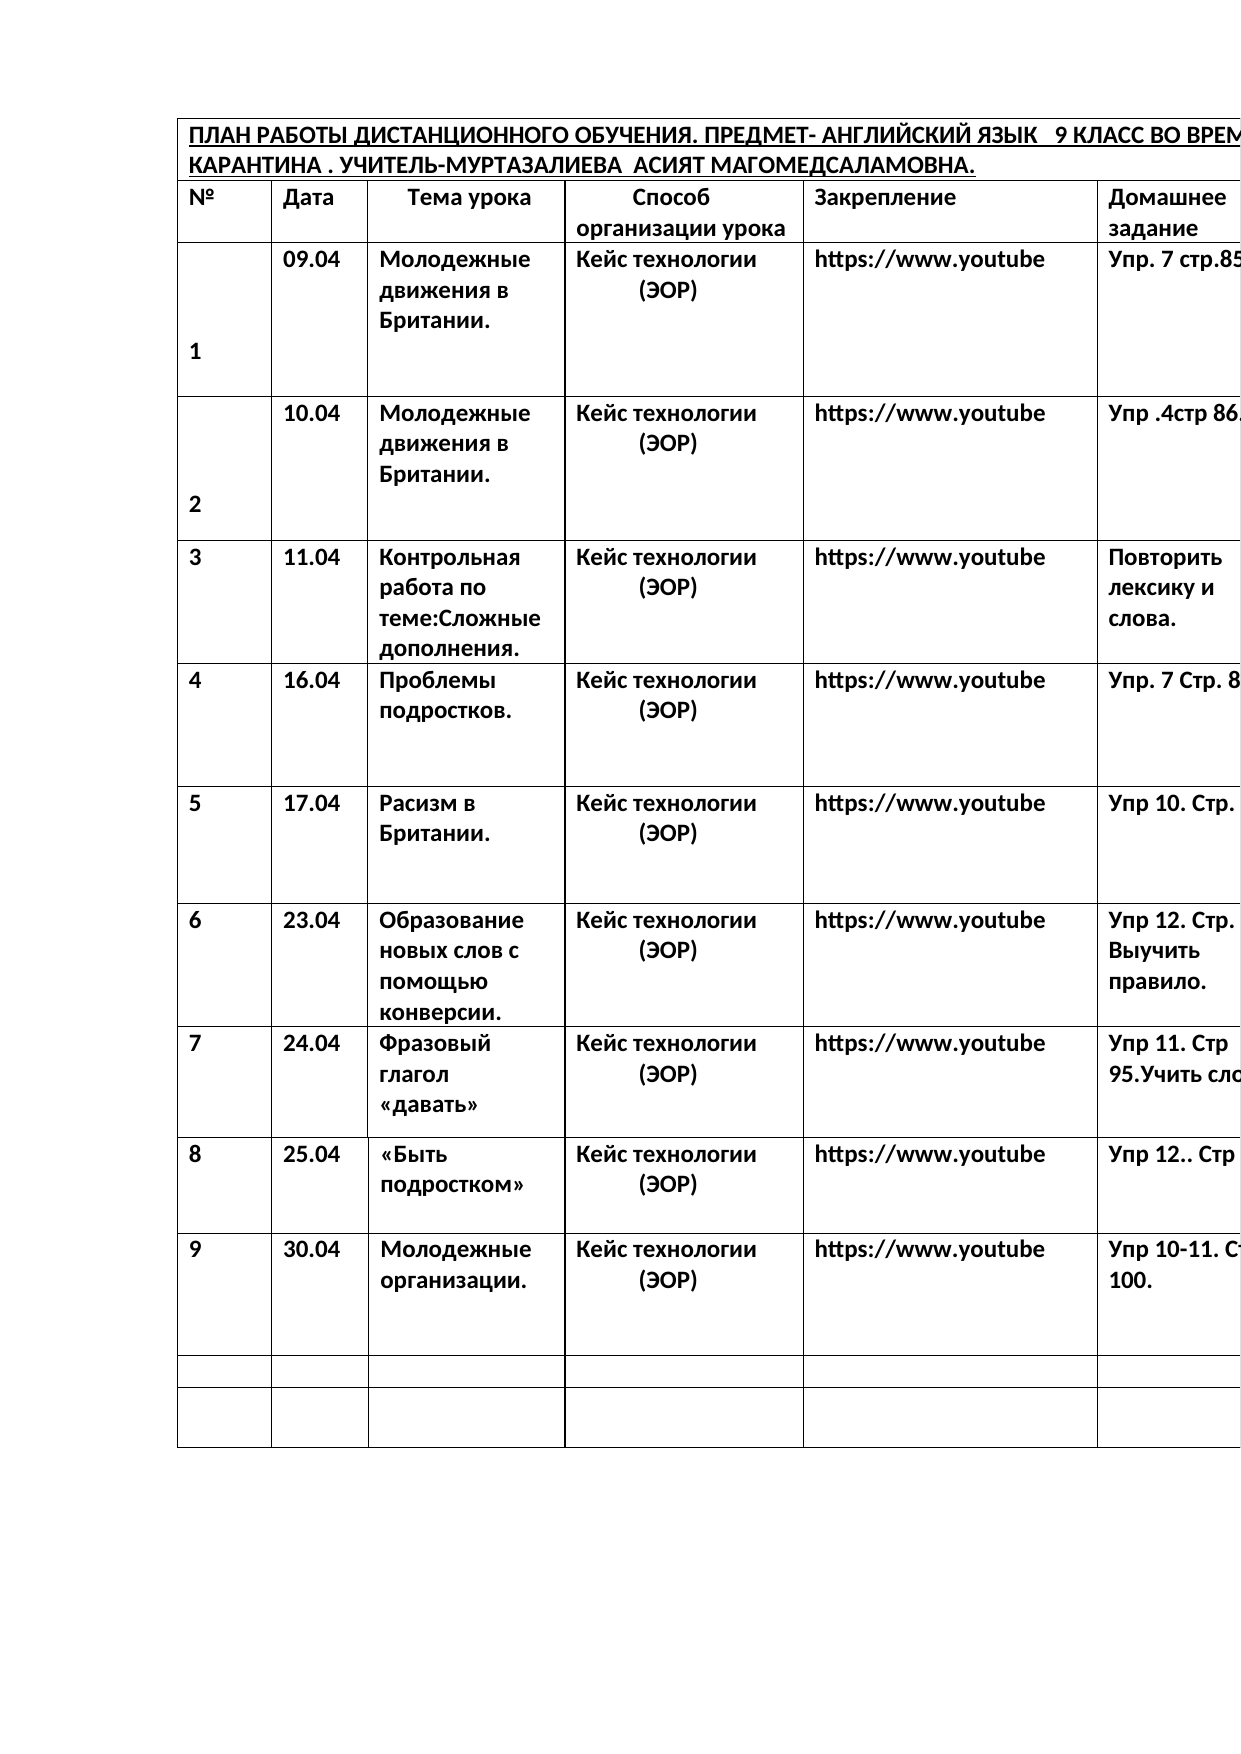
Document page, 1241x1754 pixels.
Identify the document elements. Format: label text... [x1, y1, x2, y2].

table_cell Контрольная работа по теме:Сложные дополнения. [368, 541, 564, 663]
table_cell 30.04 [272, 1234, 368, 1355]
table_cell 5 [178, 787, 271, 903]
table_cell https://www.youtube [804, 664, 1097, 786]
table_cell https://www.youtube [804, 1027, 1097, 1137]
table_cell Повторить лексику и слова. [1098, 541, 1240, 663]
table_cell [566, 1388, 803, 1447]
table_cell https://www.youtube [804, 1234, 1097, 1355]
table_cell Упр. 7 Стр. 88. [1098, 664, 1240, 786]
table_cell Упр 12.. Стр 95. [1098, 1138, 1240, 1232]
table_cell [369, 1356, 564, 1387]
table_cell https://www.youtube [804, 1138, 1097, 1232]
table_cell 4 [178, 664, 271, 786]
table_cell Кейс технологии (ЭОР) [566, 904, 803, 1026]
table_cell Кейс технологии (ЭОР) [566, 397, 803, 539]
table_cell [369, 1388, 564, 1447]
table_cell [272, 1356, 368, 1387]
table_cell https://www.youtube [804, 243, 1097, 396]
table_cell Молодежные движения в Британии. [368, 243, 564, 396]
table_cell Кейс технологии (ЭОР) [566, 1234, 803, 1355]
table_cell 24.04 [272, 1027, 367, 1137]
table_cell 10.04 [272, 397, 367, 539]
table_cell https://www.youtube [804, 904, 1097, 1026]
table_cell Упр 10. Стр. 90. [1098, 787, 1240, 903]
table_cell Закрепление [804, 181, 1097, 242]
table_cell [1098, 1356, 1240, 1387]
table_cell «Быть подростком» [369, 1138, 564, 1232]
table_cell Кейс технологии (ЭОР) [566, 541, 803, 663]
table_cell 6 [178, 904, 271, 1026]
table_cell Дата [272, 181, 367, 242]
table_cell Тема урока [368, 181, 564, 242]
table_cell https://www.youtube [804, 397, 1097, 539]
table_cell № [178, 181, 271, 242]
table_cell 11.04 [272, 541, 367, 663]
table_cell Упр. 7 стр.85. [1098, 243, 1240, 396]
table_cell 8 [178, 1138, 271, 1232]
table_cell https://www.youtube [804, 541, 1097, 663]
table_cell [178, 1356, 271, 1387]
table_cell Кейс технологии (ЭОР) [566, 243, 803, 396]
table_cell Кейс технологии (ЭОР) [566, 664, 803, 786]
table_header ПЛАН РАБОТЫ ДИСТАНЦИОННОГО ОБУЧЕНИЯ. ПРЕДМЕТ- АНГЛИЙСКИЙ ЯЗЫК 9 КЛАСС ВО ВРЕМЯ КАРАНТИНА . УЧИТЕЛЬ-МУРТАЗАЛИЕВА АСИЯТ МАГОМЕДСАЛАМОВНА. [178, 119, 1240, 180]
table_cell Молодежные движения в Британии. [368, 397, 564, 539]
table_cell Упр 10-11. Стр 100. [1098, 1234, 1240, 1355]
table_cell 3 [178, 541, 271, 663]
table_cell Кейс технологии (ЭОР) [566, 1138, 803, 1232]
table_cell [1098, 1388, 1240, 1447]
table_cell 23.04 [272, 904, 367, 1026]
table_cell 17.04 [272, 787, 367, 903]
table_cell Кейс технологии (ЭОР) [566, 787, 803, 903]
table_cell Упр 11. Стр 95.Учить слова. [1098, 1027, 1240, 1137]
table_cell 09.04 [272, 243, 367, 396]
table_cell 1 [178, 243, 271, 396]
table_cell 7 [178, 1027, 271, 1137]
table_cell Образование новых слов с помощью конверсии. [368, 904, 564, 1026]
table_cell 2 [178, 397, 271, 539]
table_cell Упр 12. Стр. 90. Выучить правило. [1098, 904, 1240, 1026]
table_cell Способ организации урока [566, 181, 803, 242]
table_cell 16.04 [272, 664, 367, 786]
table_cell Расизм в Британии. [368, 787, 564, 903]
table_cell [178, 1388, 271, 1447]
table_cell Упр .4стр 86. [1098, 397, 1240, 539]
table_cell 9 [178, 1234, 271, 1355]
table_cell 25.04 [272, 1138, 368, 1232]
table_cell Молодежные организации. [369, 1234, 564, 1355]
table_cell Фразовый глагол «давать» [368, 1027, 564, 1137]
table_cell Кейс технологии (ЭОР) [566, 1027, 803, 1137]
table_cell https://www.youtube [804, 787, 1097, 903]
table_cell [272, 1388, 368, 1447]
table_cell [804, 1356, 1097, 1387]
table_cell [804, 1388, 1097, 1447]
table_cell Проблемы подростков. [368, 664, 564, 786]
table_cell Домашнее задание [1098, 181, 1240, 242]
table_cell [566, 1356, 803, 1387]
